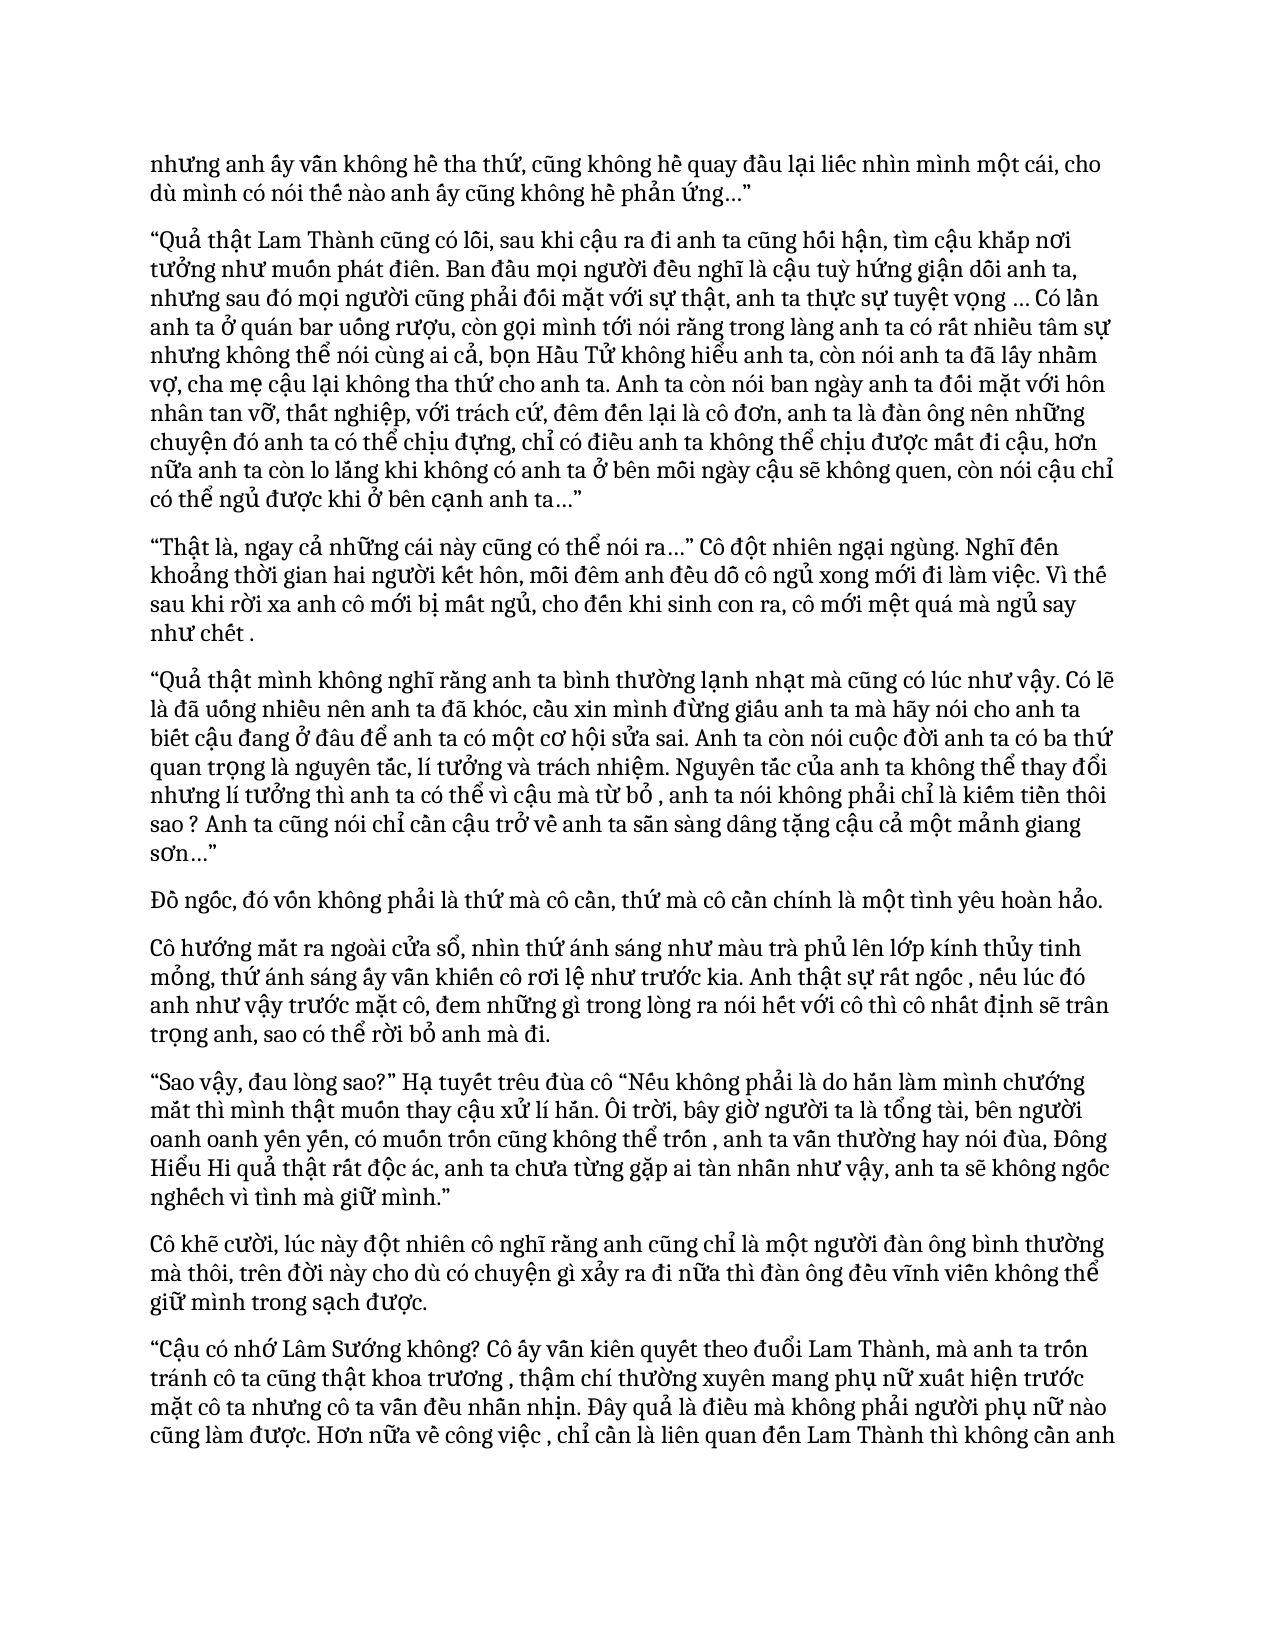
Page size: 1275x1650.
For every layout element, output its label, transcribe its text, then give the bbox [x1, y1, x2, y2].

text “Quả thật mình không nghĩ rằng anh ta bình thường lạnh nhạt mà cũng có lúc như vậy. Có lẽ là đã uống nhiều nên anh ta đã khóc, cầu xin mình đừng giấu anh ta mà hãy nói cho anh ta biết cậu đang ở đâu để anh ta có một cơ hội sửa sai. Anh ta còn nói cuộc đời anh ta có ba thứ quan trọng là nguyên tắc, lí tưởng và trách nhiệm. Nguyên tắc của anh ta không thể thay đổi nhưng lí tưởng thì anh ta có thể vì cậu mà từ bỏ , anh ta nói không phải chỉ là kiếm tiền thôi sao ? Anh ta cũng nói chỉ cần cậu trở về anh ta sẵn sàng dâng tặng cậu cả một mảnh giang sơn…” [150, 666, 1125, 867]
text Cô khẽ cười, lúc này đột nhiên cô nghĩ rằng anh cũng chỉ là một người đàn ông bình thường mà thôi, trên đời này cho dù có chuyện gì xảy ra đi nữa thì đàn ông đều vĩnh viễn không thể giữ mình trong sạch được. [150, 1230, 1125, 1316]
text “Thật là, ngay cả những cái này cũng có thể nói ra…” Cô đột nhiên ngại ngùng. Nghĩ đến khoảng thời gian hai người kết hôn, mỗi đêm anh đều dỗ cô ngủ xong mới đi làm việc. Vì thế sau khi rời xa anh cô mới bị mất ngủ, cho đến khi sinh con ra, cô mới mệt quá mà ngủ say như chết . [150, 532, 1125, 647]
text “Sao vậy, đau lòng sao?” Hạ tuyết trêu đùa cô “Nếu không phải là do hắn làm mình chướng mắt thì mình thật muốn thay cậu xử lí hắn. Ôi trời, bây giờ người ta là tổng tài, bên người oanh oanh yến yến, có muốn trốn cũng không thể trốn , anh ta vẫn thường hay nói đùa, Đông Hiểu Hi quả thật rất độc ác, anh ta chưa từng gặp ai tàn nhẫn như vậy, anh ta sẽ không ngốc nghếch vì tình mà giữ mình.” [150, 1067, 1125, 1211]
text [150, 1335, 1125, 1450]
text Đồ ngốc, đó vốn không phải là thứ mà cô cần, thứ mà cô cần chính là một tình yêu hoàn hảo. [150, 886, 1125, 915]
text “Quả thật Lam Thành cũng có lỗi, sau khi cậu ra đi anh ta cũng hối hận, tìm cậu khắp nơi tưởng như muốn phát điên. Ban đầu mọi người đều nghĩ là cậu tuỳ hứng giận dỗi anh ta, nhưng sau đó mọi người cũng phải đối mặt với sự thật, anh ta thực sự tuyệt vọng … Có lần anh ta ở quán bar uống rượu, còn gọi mình tới nói rằng trong làng anh ta có rất nhiều tâm sự nhưng không thể nói cùng ai cả, bọn Hầu Tử không hiểu anh ta, còn nói anh ta đã lấy nhầm vợ, cha mẹ cậu lại không tha thứ cho anh ta. Anh ta còn nói ban ngày anh ta đối mặt với hôn nhân tan vỡ, thất nghiệp, với trách cứ, đêm đến lại là cô đơn, anh ta là đàn ông nên những chuyện đó anh ta có thể chịu đựng, chỉ có điều anh ta không thể chịu được mất đi cậu, hơn nữa anh ta còn lo lắng khi không có anh ta ở bên mỗi ngày cậu sẽ không quen, còn nói cậu chỉ có thể ngủ được khi ở bên cạnh anh ta…” [150, 226, 1125, 514]
text Cô hướng mắt ra ngoài cửa sổ, nhìn thứ ánh sáng như màu trà phủ lên lớp kính thủy tinh mỏng, thứ ánh sáng ấy vẫn khiến cô rơi lệ như trước kia. Anh thật sự rất ngốc , nếu lúc đó anh như vậy trước mặt cô, đem những gì trong lòng ra nói hết với cô thì cô nhất định sẽ trân trọng anh, sao có thể rời bỏ anh mà đi. [150, 934, 1125, 1049]
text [150, 150, 1125, 207]
